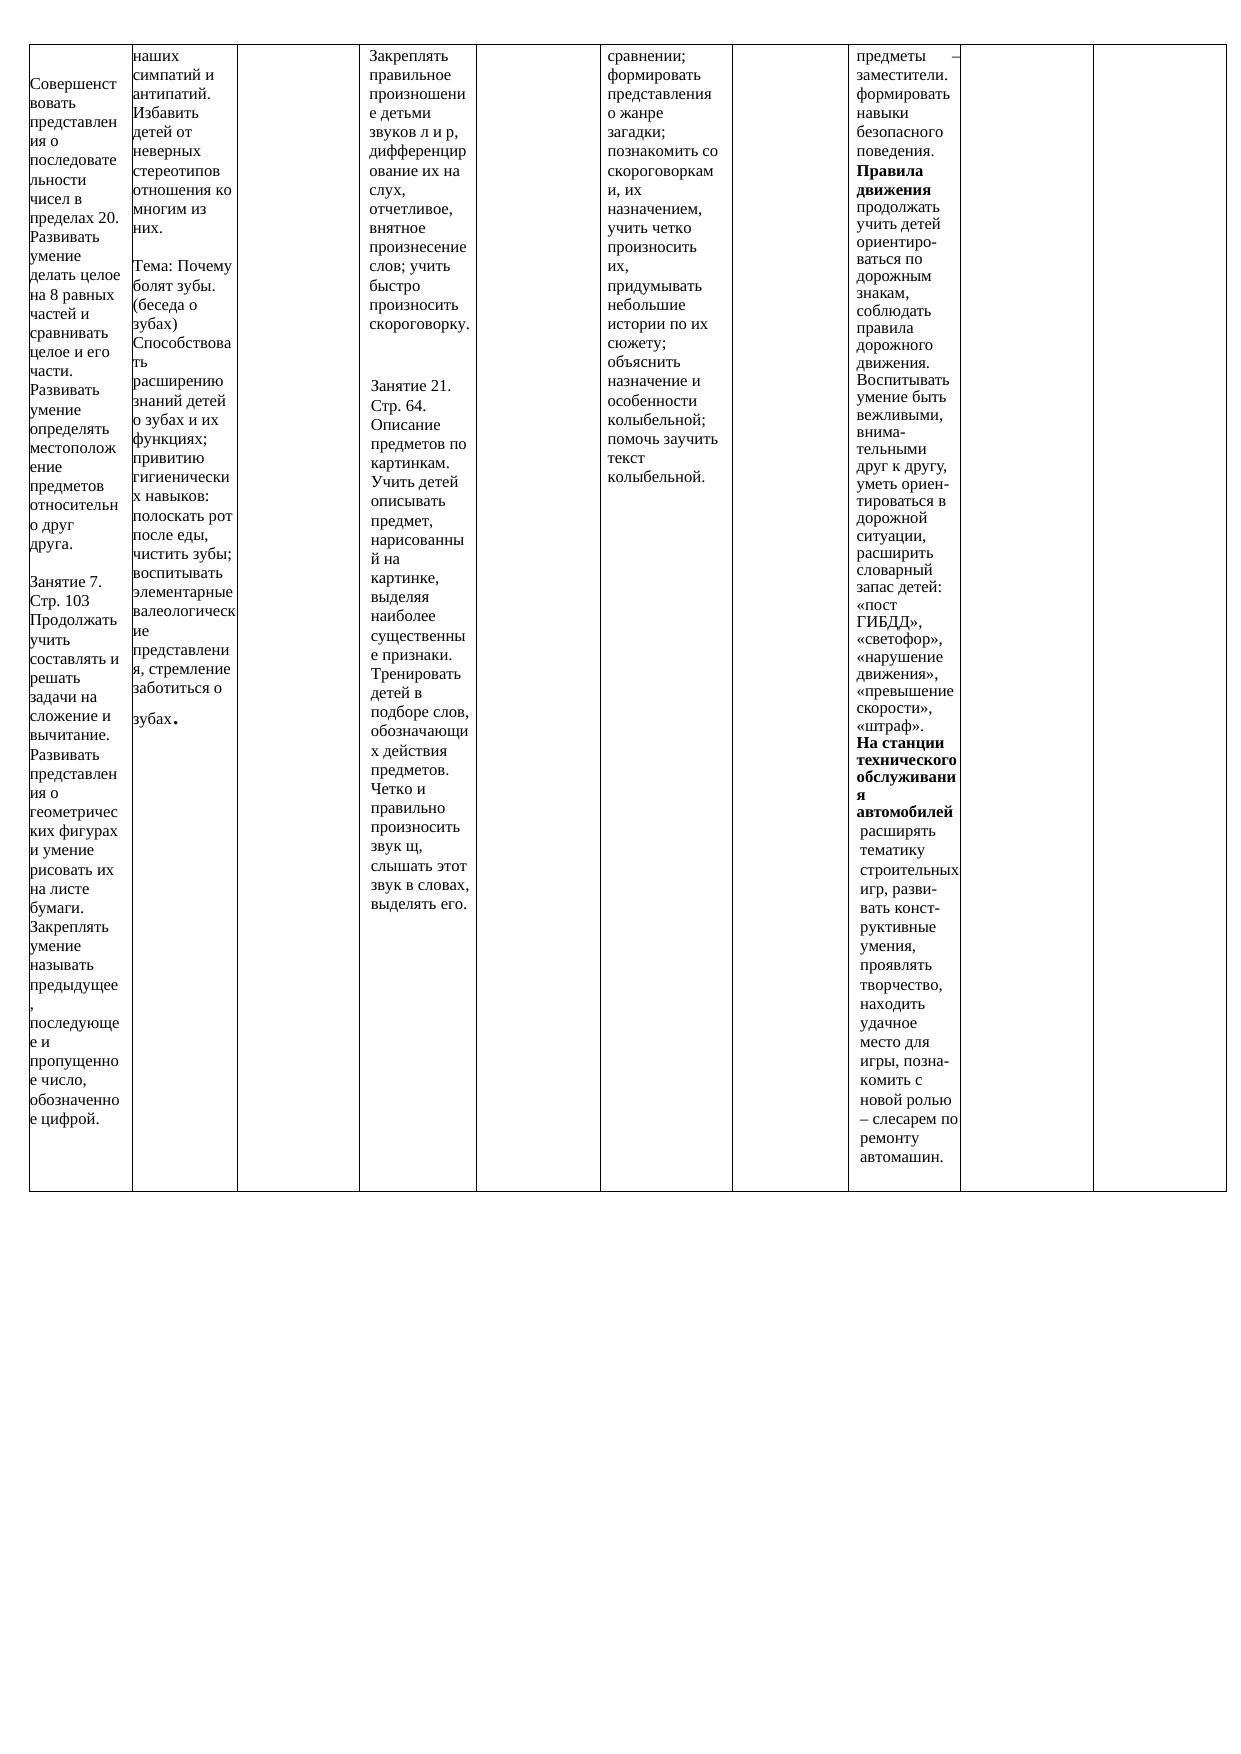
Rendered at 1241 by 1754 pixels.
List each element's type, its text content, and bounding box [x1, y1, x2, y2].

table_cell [849, 45, 960, 1191]
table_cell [477, 45, 600, 1191]
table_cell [601, 45, 732, 1191]
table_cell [133, 45, 237, 1191]
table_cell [961, 45, 1093, 1191]
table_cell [1094, 45, 1226, 1191]
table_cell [360, 45, 476, 1191]
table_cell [238, 45, 359, 1191]
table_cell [733, 45, 848, 1191]
